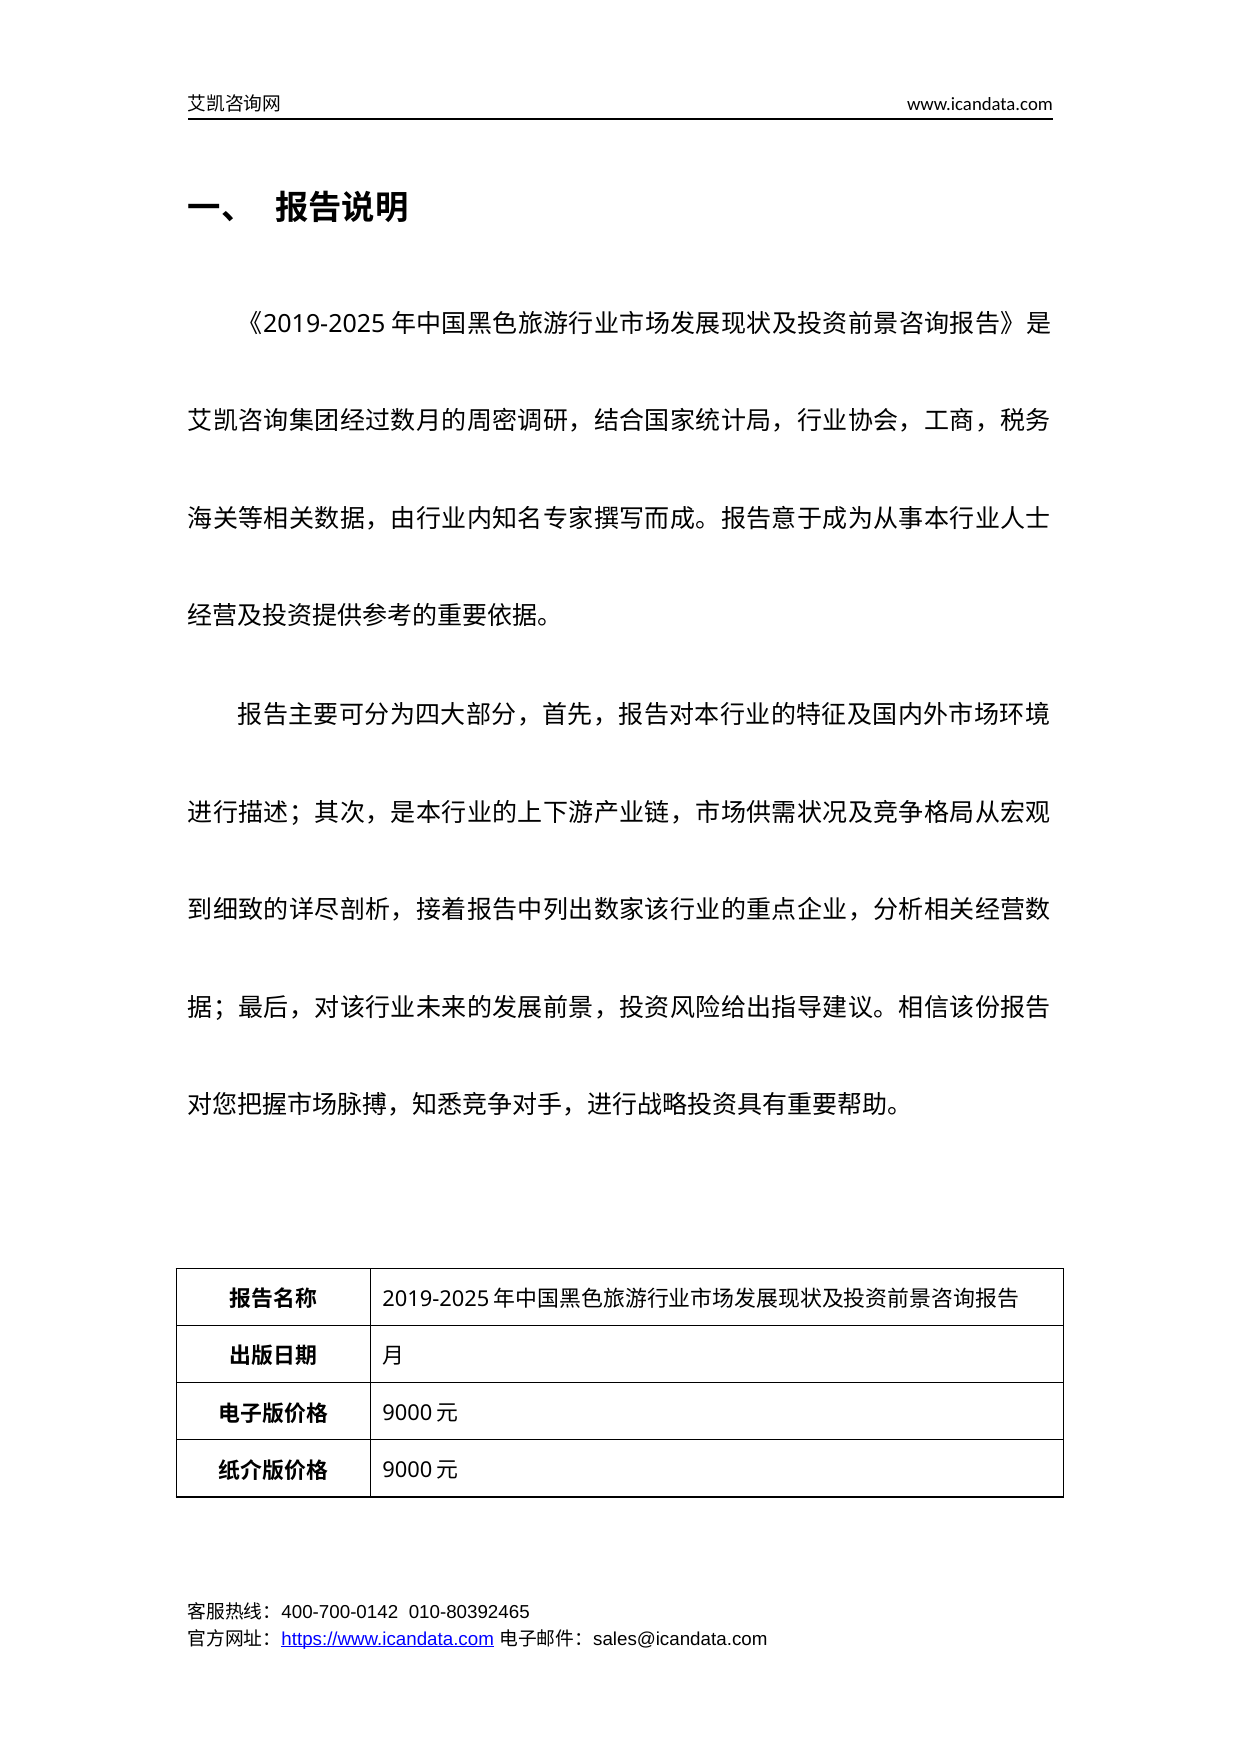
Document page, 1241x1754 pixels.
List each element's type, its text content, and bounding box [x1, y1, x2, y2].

table_header 2019-2025年中国黑色旅游行业市场发展现状及投资前景咨询报告 [371, 1269, 1063, 1325]
text 报告主要可分为四大部分，首先，报告对本行业的特征及国内外市场环境进行描述；其次，是本行业的上下游产业链，市场供需状况及竞争格局从宏观到细致的详尽剖析，接着报告中列出数家该行业的重点企业，分析相关经营数据；最后，对该行业未来的发展前景，投资风险给出指导建议。相信该份报告对您把握市场脉搏，知悉竞争对手，进行战略投资具有重要帮助。 [187, 681, 1053, 1136]
table_cell 出版日期 [177, 1326, 370, 1382]
table_cell 电子版价格 [177, 1383, 370, 1439]
table_cell 纸介版价格 [177, 1440, 370, 1496]
text 《2019-2025年中国黑色旅游行业市场发展现状及投资前景咨询报告》是艾凯咨询集团经过数月的周密调研，结合国家统计局，行业协会，工商，税务海关等相关数据，由行业内知名专家撰写而成。报告意于成为从事本行业人士经营及投资提供参考的重要依据。 [187, 289, 1053, 646]
table_cell 9000元 [371, 1440, 1063, 1496]
table_cell 月 [371, 1326, 1063, 1382]
subtitle 报告说明 [187, 172, 1053, 237]
table_cell 9000元 [371, 1383, 1063, 1439]
table_header 报告名称 [177, 1269, 370, 1325]
